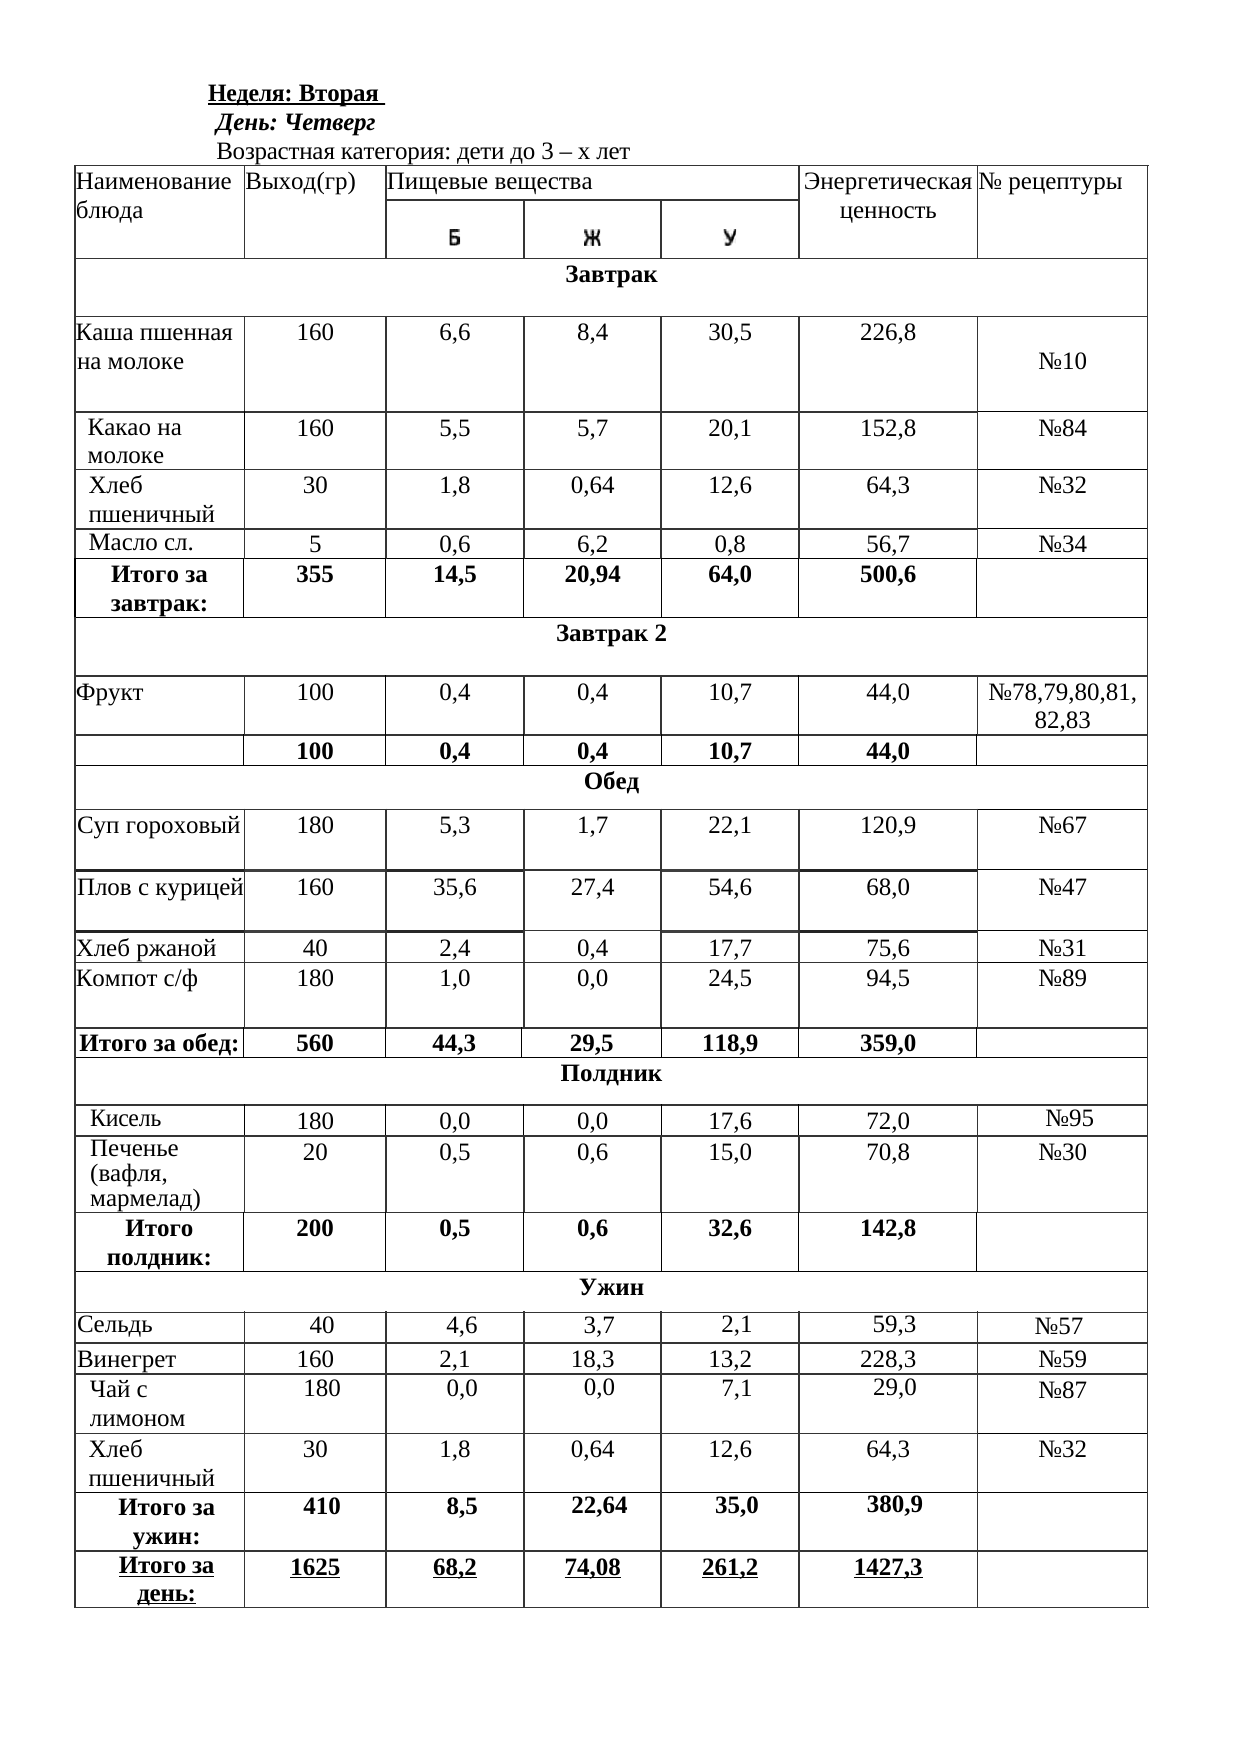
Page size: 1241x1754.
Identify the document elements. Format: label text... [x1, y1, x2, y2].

table_cell 0,5 [386, 1213, 523, 1271]
table_cell Хлеб пшеничный [76, 1434, 244, 1492]
table_cell 30 [245, 1434, 385, 1492]
table_cell 1427,3 [800, 1552, 977, 1607]
table_cell Суп гороховый [76, 810, 244, 869]
table_cell Итого за обед: [76, 1029, 243, 1057]
table_cell №95 [978, 1106, 1147, 1135]
table_cell 200 [244, 1213, 385, 1271]
table_cell 20 [245, 1137, 385, 1212]
table_cell 100 [245, 677, 385, 734]
table_cell 160 [245, 317, 385, 411]
table_cell 5,3 [387, 810, 523, 869]
table_cell Каша пшенная на молоке [76, 317, 244, 411]
table_cell №67 [978, 810, 1147, 869]
table_cell Завтрак 2 [76, 618, 1147, 675]
table_cell №47 [978, 870, 1147, 930]
table_cell 118,9 [662, 1029, 798, 1057]
table_cell 35,0 [662, 1493, 798, 1550]
table_cell №31 [978, 931, 1147, 962]
table_cell 20,1 [662, 413, 798, 469]
table_cell 1,8 [387, 470, 523, 528]
table_cell 44,0 [799, 736, 976, 765]
table_cell Кисель [76, 1106, 244, 1135]
table_cell 44,0 [799, 677, 977, 734]
table_cell 0,0 [386, 1106, 523, 1135]
table_header Наименование блюда [76, 166, 244, 257]
table_cell 7,1 [662, 1375, 798, 1432]
table_cell Фрукт [76, 677, 244, 734]
table_cell 18,3 [525, 1344, 660, 1373]
table_cell 0,0 [387, 1375, 523, 1432]
table_cell 0,6 [524, 1213, 661, 1271]
table_cell Хлеб пшеничный [76, 470, 244, 528]
table_cell 500,6 [799, 559, 976, 617]
table_cell 59,3 [800, 1313, 977, 1342]
table_cell Плов с курицей [76, 872, 244, 930]
table_cell 12,6 [662, 470, 798, 528]
table_cell 0,0 [524, 1106, 661, 1135]
table_cell 152,8 [800, 413, 977, 469]
table_cell Компот с/ф [76, 963, 244, 1027]
table_cell 40 [245, 1313, 385, 1342]
table_cell 35,6 [387, 872, 523, 930]
table_cell 20,94 [524, 559, 661, 617]
table_cell [977, 736, 1147, 765]
table_cell 14,5 [386, 559, 523, 617]
table_cell Итого полдник: [76, 1213, 243, 1271]
table_cell [662, 201, 798, 257]
table_cell 0,4 [386, 736, 523, 765]
table_cell 4,6 [387, 1313, 523, 1342]
table_cell [76, 736, 243, 765]
table_header Выход(гр) [245, 166, 385, 257]
table_cell 54,6 [662, 872, 798, 930]
table_cell 410 [245, 1493, 385, 1550]
table_cell 0,0 [525, 963, 660, 1027]
table_cell 1,8 [387, 1434, 523, 1492]
table_cell №57 [978, 1313, 1147, 1342]
table_cell 27,4 [525, 871, 660, 930]
table_cell 64,3 [800, 470, 977, 528]
table_cell Полдник [76, 1058, 1147, 1104]
table_cell [977, 559, 1147, 617]
table_cell 100 [244, 736, 385, 765]
table_cell 1,0 [387, 963, 523, 1027]
table_cell 68,2 [387, 1552, 523, 1607]
table_cell 180 [245, 963, 385, 1027]
table_cell 10,7 [662, 677, 798, 734]
picture [723, 229, 737, 246]
table_cell 64,0 [662, 559, 798, 617]
table_cell №87 [978, 1375, 1147, 1432]
table_cell [525, 201, 660, 257]
table_cell 180 [245, 1106, 385, 1135]
table_cell 17,6 [662, 1106, 798, 1135]
table_header Энергетическая ценность [800, 166, 977, 257]
table_cell 30 [245, 470, 385, 528]
table_cell 0,4 [524, 736, 661, 765]
table_cell [387, 201, 523, 257]
table_cell 40 [245, 933, 385, 962]
table_cell 6,2 [525, 530, 660, 558]
table_cell 8,5 [387, 1493, 523, 1550]
table_cell №10 [978, 317, 1147, 411]
table_cell 32,6 [662, 1213, 798, 1271]
table_cell 226,8 [800, 317, 977, 411]
table_cell 560 [244, 1029, 385, 1057]
table_cell №34 [978, 529, 1147, 558]
table_cell Ужин [76, 1272, 1147, 1311]
picture [449, 229, 461, 246]
table_cell 142,8 [799, 1213, 976, 1271]
table_cell 94,5 [800, 963, 977, 1027]
table_cell 261,2 [662, 1552, 798, 1607]
table_cell 0,64 [525, 1434, 660, 1492]
picture [584, 229, 601, 246]
table_cell 180 [245, 1375, 385, 1432]
text Неделя: Вторая [208, 78, 1165, 107]
table_cell 0,6 [387, 530, 523, 558]
table_cell Итого за день: [76, 1552, 244, 1607]
table_cell 56,7 [800, 530, 977, 558]
table_cell 5,7 [525, 413, 660, 469]
table_cell 0,64 [525, 470, 660, 528]
table_cell 0,6 [525, 1137, 660, 1212]
table_cell 70,8 [800, 1137, 977, 1212]
table_cell 22,64 [525, 1493, 660, 1550]
table_cell 15,0 [662, 1137, 798, 1212]
table_cell [978, 1552, 1147, 1607]
table_cell 355 [244, 559, 385, 617]
table_cell Какао на молоке [76, 413, 244, 469]
table_cell 29,5 [522, 1029, 661, 1057]
table_cell №89 [978, 963, 1147, 1027]
table_cell 0,4 [525, 931, 660, 962]
table_cell 0,5 [387, 1137, 523, 1212]
table_cell [977, 1029, 1147, 1057]
table_cell Обед [76, 766, 1147, 808]
table_cell 22,1 [662, 810, 798, 869]
table_cell 359,0 [799, 1029, 976, 1057]
table_cell 17,7 [662, 933, 798, 962]
table_cell №84 [978, 412, 1147, 469]
table_cell 380,9 [800, 1493, 977, 1550]
table_cell 44,3 [386, 1029, 521, 1057]
table_cell №30 [978, 1137, 1147, 1212]
text День: Четверг [216, 107, 1165, 136]
table_cell №32 [978, 470, 1147, 528]
table_cell [977, 1213, 1147, 1271]
table_cell №32 [978, 1434, 1147, 1492]
table_cell 1,7 [525, 810, 660, 869]
table_cell 0,4 [525, 677, 660, 734]
table_cell 10,7 [662, 736, 798, 765]
table_cell Чай с лимоном [76, 1375, 244, 1432]
table_cell 2,1 [662, 1313, 798, 1342]
table_cell №78,79,80,81, 82,83 [978, 677, 1147, 734]
table_cell 1625 [245, 1552, 385, 1607]
table_cell 160 [245, 872, 385, 930]
table_cell 228,3 [800, 1344, 977, 1373]
table_cell 74,08 [525, 1552, 660, 1607]
table_cell 160 [245, 413, 385, 469]
table_header Пищевые вещества [387, 166, 798, 199]
table_cell 8,4 [525, 317, 660, 411]
table_cell 64,3 [800, 1434, 977, 1492]
table_cell Завтрак [76, 259, 1147, 316]
table_cell 0,0 [525, 1375, 660, 1432]
table_cell 30,5 [662, 317, 798, 411]
table_cell 12,6 [662, 1434, 798, 1492]
table_cell Сельдь [76, 1313, 244, 1342]
table_header № рецептуры [978, 166, 1147, 257]
text Возрастная категория: дети до 3 – х лет [216, 136, 1165, 165]
table_cell 5 [245, 530, 385, 558]
table_cell 2,4 [387, 933, 523, 962]
table_cell Итого за ужин: [76, 1493, 244, 1550]
table_cell 6,6 [387, 317, 523, 411]
table_cell Хлеб ржаной [76, 933, 244, 962]
table_cell 24,5 [662, 963, 798, 1027]
table_cell Печенье (вафля, мармелад) [76, 1137, 244, 1212]
table_cell 2,1 [387, 1344, 523, 1373]
table_cell 0,4 [386, 677, 523, 734]
table_cell [978, 1493, 1147, 1550]
table_cell 29,0 [800, 1375, 977, 1432]
table_cell 72,0 [799, 1106, 977, 1135]
table_cell 3,7 [525, 1313, 660, 1342]
table_cell Масло сл. [76, 530, 244, 558]
table_cell 75,6 [800, 933, 977, 962]
table_cell 120,9 [800, 810, 977, 869]
table_cell 5,5 [387, 413, 523, 469]
table_cell 13,2 [662, 1344, 798, 1373]
table_cell №59 [978, 1344, 1147, 1373]
table_cell Винегрет [76, 1344, 244, 1373]
table_cell 68,0 [800, 872, 977, 930]
table_cell 180 [245, 810, 385, 869]
table_cell 160 [245, 1344, 385, 1373]
table_cell Итого за завтрак: [76, 559, 243, 617]
table_cell 0,8 [662, 530, 798, 558]
